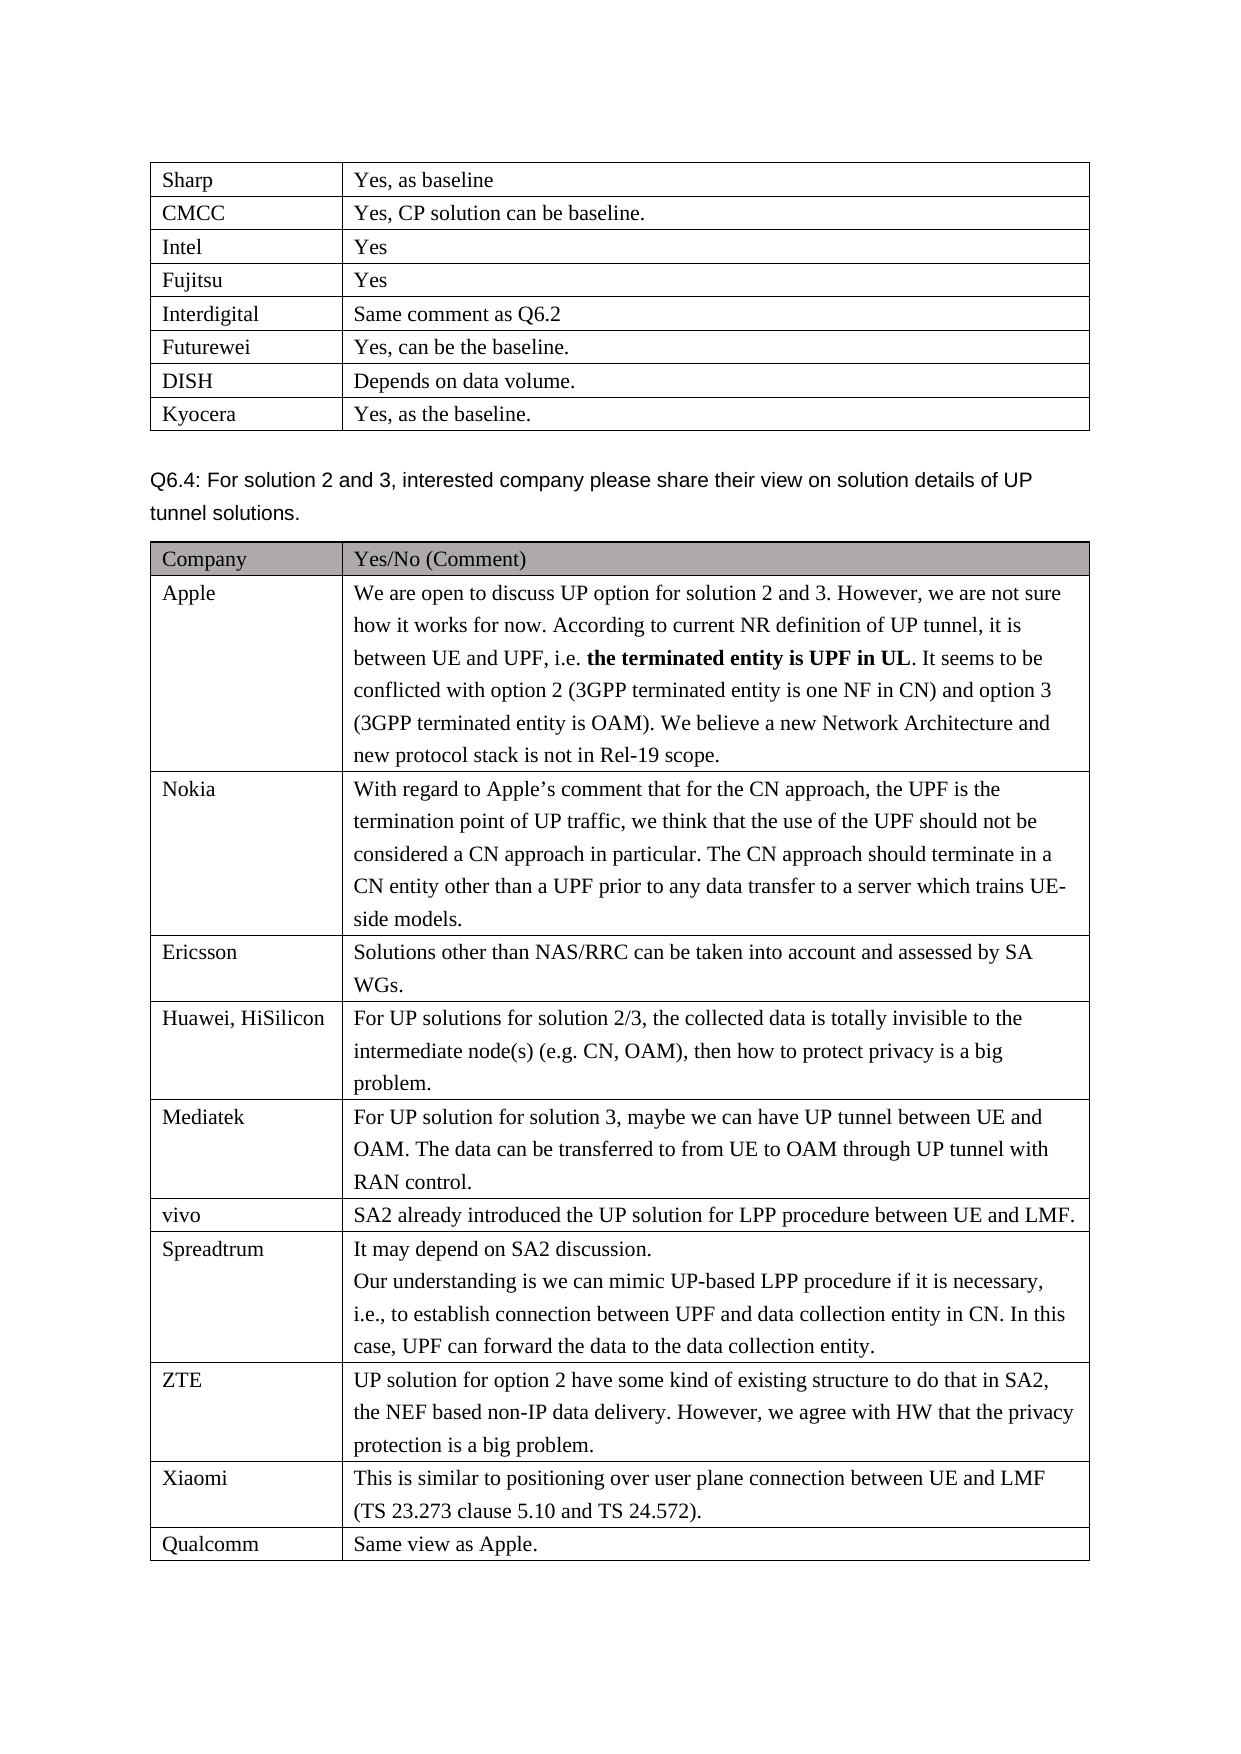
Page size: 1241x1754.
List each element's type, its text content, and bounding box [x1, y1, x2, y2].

table_cell Fujitsu [151, 264, 342, 296]
table_cell Yes, as baseline [343, 163, 1089, 196]
table_cell Yes, can be the baseline. [343, 331, 1089, 363]
table_cell With regard to Apple’s comment that for the CN approach, the UPF is the termination point of UP traffic, we think that the use of the UPF should not be considered a CN approach in particular. The CN approach should terminate in a CN entity other than a UPF prior to any data transfer to a server which trains UE-side models. [343, 772, 1089, 934]
text Q6.4: For solution 2 and 3, interested company please share their view on solution details of UP tunnel solutions. [150, 464, 1090, 529]
table_cell SA2 already introduced the UP solution for LPP procedure between UE and LMF. [343, 1199, 1089, 1231]
table_cell For UP solutions for solution 2/3, the collected data is totally invisible to the intermediate node(s) (e.g. CN, OAM), then how to protect privacy is a big problem. [343, 1002, 1089, 1099]
table_cell CMCC [151, 197, 342, 229]
table_cell Ericsson [151, 936, 342, 1001]
table_cell We are open to discuss UP option for solution 2 and 3. However, we are not sure how it works for now. According to current NR definition of UP tunnel, it is between UE and UPF, i.e. the terminated entity is UPF in UL. It seems to be conflicted with option 2 (3GPP terminated entity is one NF in CN) and option 3 (3GPP terminated entity is OAM). We believe a new Network Architecture and new protocol stack is not in Rel-19 scope. [343, 576, 1089, 771]
table_cell Mediatek [151, 1100, 342, 1198]
table_cell vivo [151, 1199, 342, 1231]
table_header Company [151, 543, 342, 575]
table_cell This is similar to positioning over user plane connection between UE and LMF (TS 23.273 clause 5.10 and TS 24.572). [343, 1462, 1089, 1527]
table_cell Yes, as the baseline. [343, 398, 1089, 430]
table_cell ZTE [151, 1363, 342, 1461]
table_cell Apple [151, 576, 342, 771]
table_cell Xiaomi [151, 1462, 342, 1527]
table_cell UP solution for option 2 have some kind of existing structure to do that in SA2, the NEF based non-IP data delivery. However, we agree with HW that the privacy protection is a big problem. [343, 1363, 1089, 1461]
table_cell Spreadtrum [151, 1232, 342, 1362]
table_cell DISH [151, 364, 342, 397]
table_cell Intel [151, 230, 342, 263]
table_cell Yes [343, 230, 1089, 263]
table_header Yes/No (Comment) [343, 543, 1089, 575]
table_cell Nokia [151, 772, 342, 934]
table_cell Yes, CP solution can be baseline. [343, 197, 1089, 229]
table_cell Sharp [151, 163, 342, 196]
table_cell Futurewei [151, 331, 342, 363]
table_cell Qualcomm [151, 1528, 342, 1560]
table_cell Same view as Apple. [343, 1528, 1089, 1560]
table_cell Depends on data volume. [343, 364, 1089, 397]
table_cell Huawei, HiSilicon [151, 1002, 342, 1099]
table_cell It may depend on SA2 discussion. Our understanding is we can mimic UP-based LPP procedure if it is necessary, i.e., to establish connection between UPF and data collection entity in CN. In this case, UPF can forward the data to the data collection entity. [343, 1232, 1089, 1362]
table_cell Yes [343, 264, 1089, 296]
table_cell Kyocera [151, 398, 342, 430]
table_cell For UP solution for solution 3, maybe we can have UP tunnel between UE and OAM. The data can be transferred to from UE to OAM through UP tunnel with RAN control. [343, 1100, 1089, 1198]
table_cell Interdigital [151, 297, 342, 330]
table_cell Solutions other than NAS/RRC can be taken into account and assessed by SA WGs. [343, 936, 1089, 1001]
table_cell Same comment as Q6.2 [343, 297, 1089, 330]
